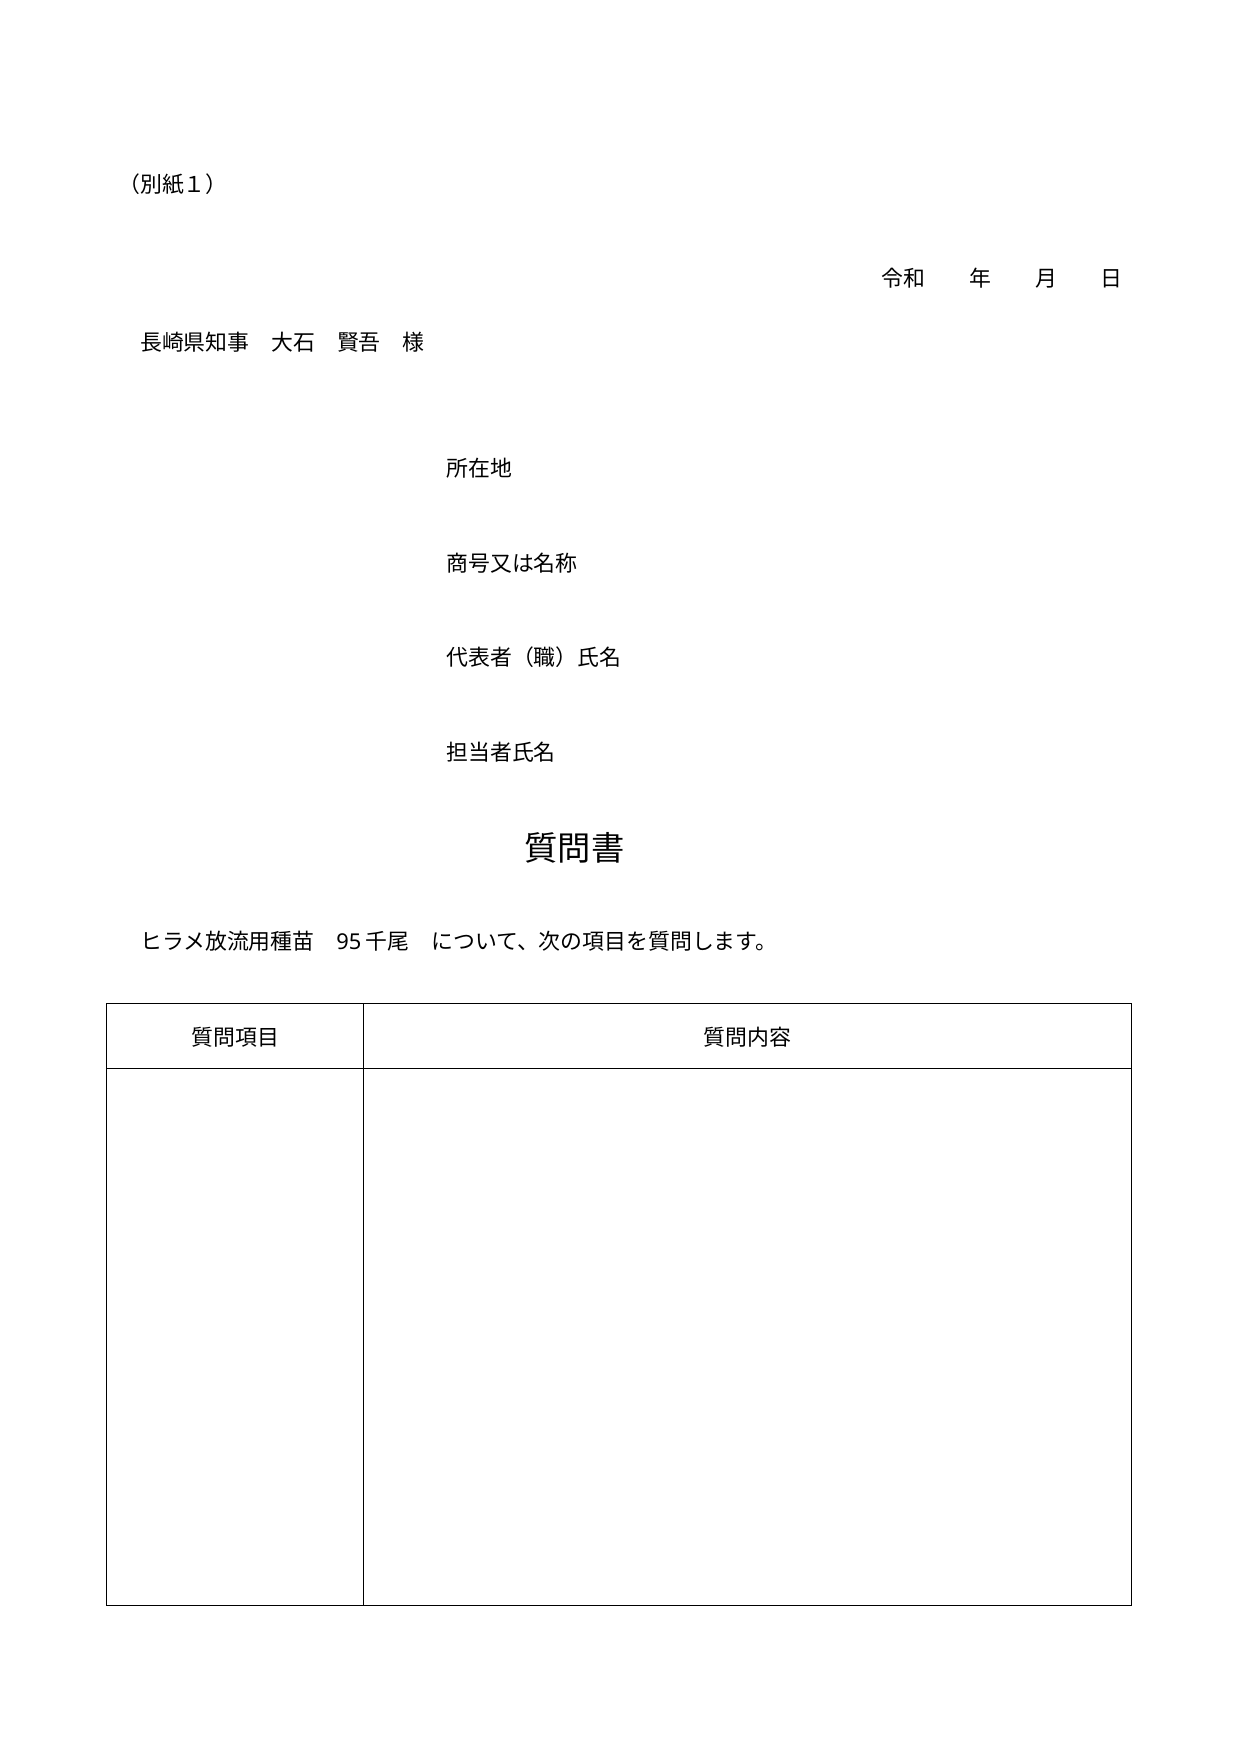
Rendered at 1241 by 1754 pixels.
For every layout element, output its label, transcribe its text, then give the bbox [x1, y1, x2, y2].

table_header 質問内容 [364, 1004, 1131, 1067]
text 所在地 [118, 435, 1122, 498]
text 令和 年 月 日 [118, 246, 1122, 309]
table_header 質問項目 [107, 1004, 363, 1067]
table_cell [107, 1069, 363, 1605]
text 質問書 [118, 814, 1030, 877]
text ヒラメ放流用種苗 95千尾 について、次の項目を質問します。 [118, 908, 1122, 972]
text （別紙１） [118, 151, 1030, 214]
table_cell [364, 1069, 1131, 1605]
text 商号又は名称 [118, 530, 1122, 593]
text 代表者（職）氏名 [118, 624, 1122, 688]
text 担当者氏名 [118, 719, 1122, 782]
text 長崎県知事 大石 賢吾 様 [118, 309, 1122, 372]
